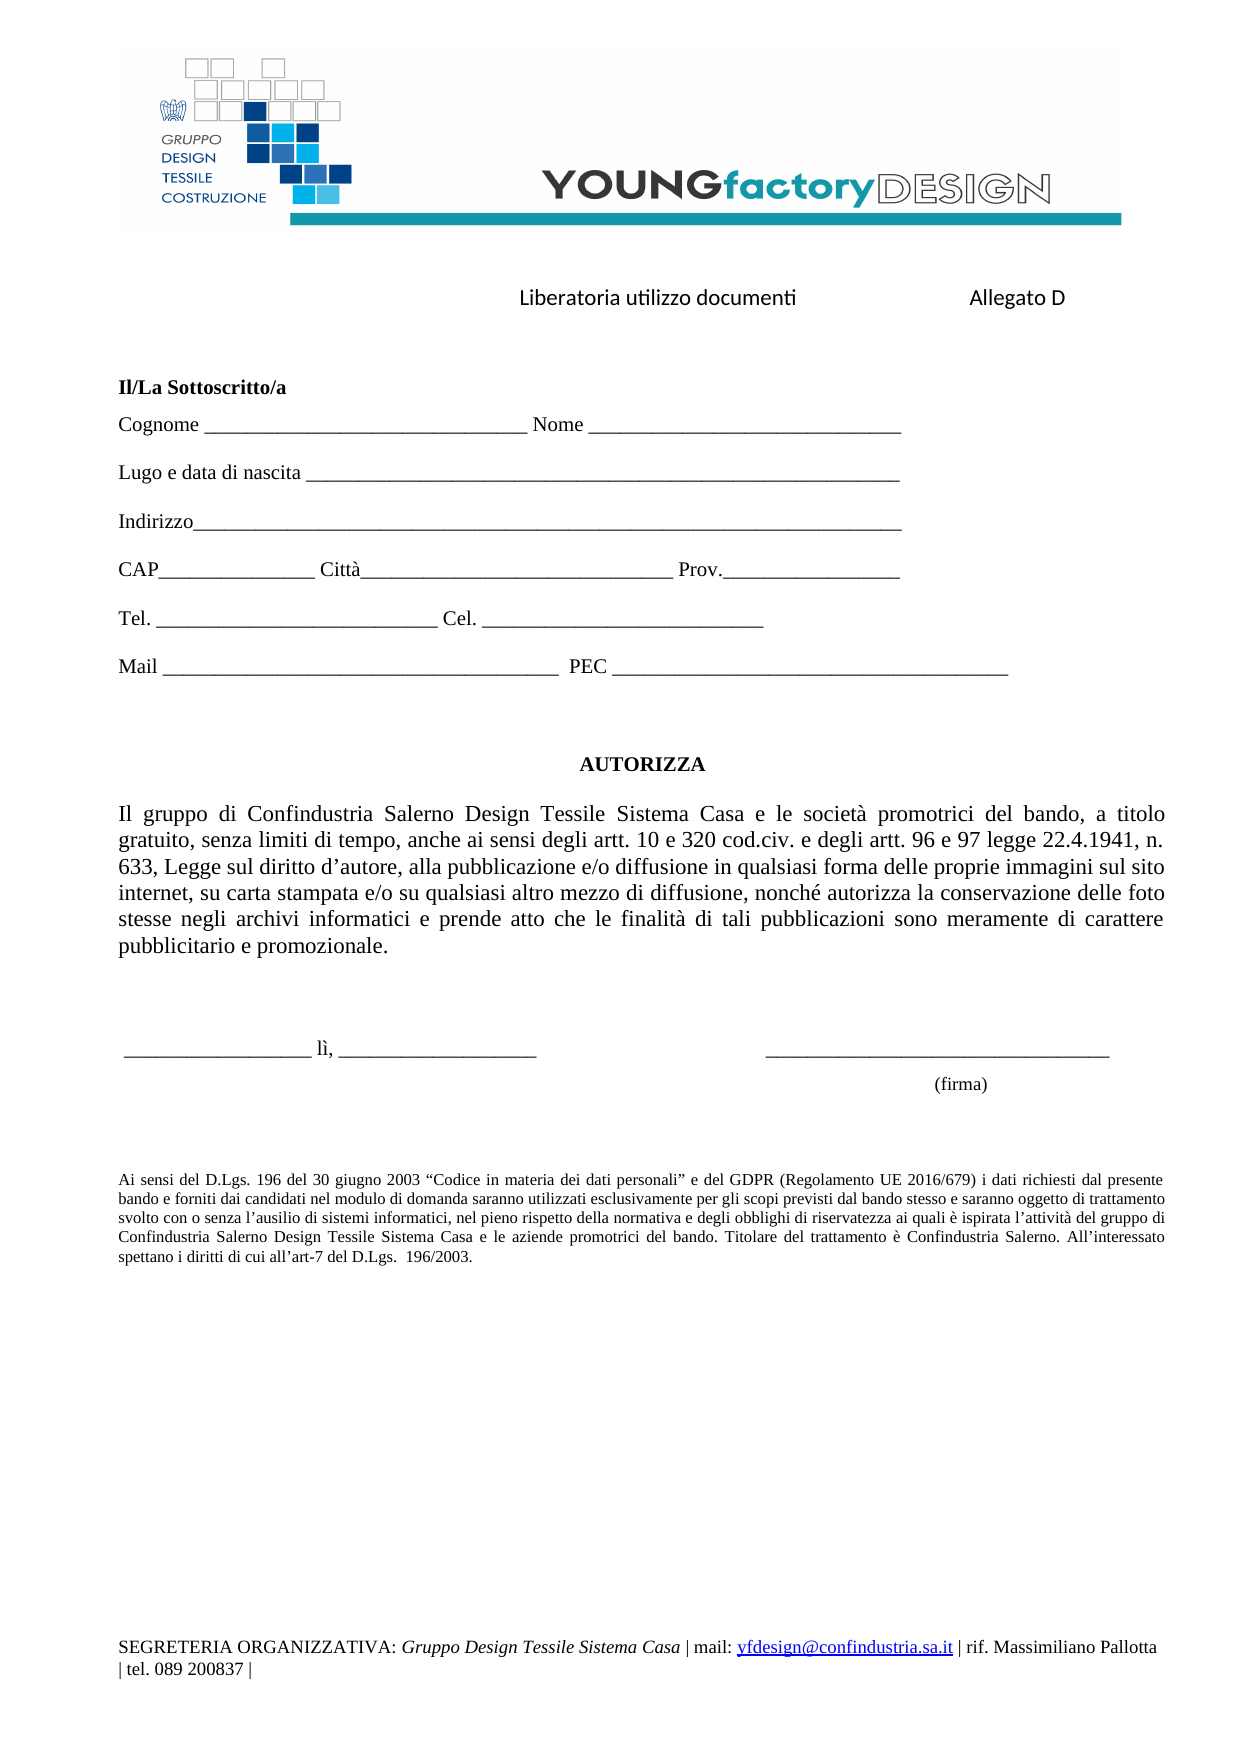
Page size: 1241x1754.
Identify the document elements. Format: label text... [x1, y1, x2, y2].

text (firma) [118, 1072, 1167, 1094]
picture [118, 44, 1122, 233]
text Indirizzo____________________________________________________________________ [118, 509, 1167, 533]
text __________________ lì, ___________________ _________________________________ [118, 1036, 1167, 1060]
text CAP_______________ Città______________________________ Prov._________________ [118, 557, 1167, 581]
text Lugo e data di nascita _________________________________________________________ [118, 460, 1167, 484]
text Il/La Sottoscritto/a [118, 375, 1167, 399]
text Il gruppo di Confindustria Salerno Design Tessile Sistema Casa e le società promotrici del bando, a titolo gratuito, senza limiti di tempo, anche ai sensi degli artt. 10 e 320 cod.civ. e degli artt. 96 e 97 legge 22.4.1941, n. 633, Legge sul diritto d’autore, alla pubblicazione e/o diffusione in qualsiasi forma delle proprie immagini sul sito internet, su carta stampata e/o su qualsiasi altro mezzo di diffusione, nonché autorizza la conservazione delle foto stesse negli archivi informatici e prende atto che le finalità di tali pubblicazioni sono meramente di carattere pubblicitario e promozionale. [118, 800, 1167, 958]
text Mail ______________________________________ PEC ______________________________________ [118, 654, 1167, 678]
text Ai sensi del D.Lgs. 196 del 30 giugno 2003 “Codice in materia dei dati personali” e del GDPR (Regolamento UE 2016/679) i dati richiesti dal presente bando e forniti dai candidati nel modulo di domanda saranno utilizzati esclusivamente per gli scopi previsti dal bando stesso e saranno oggetto di trattamento svolto con o senza l’ausilio di sistemi informatici, nel pieno rispetto della normativa e degli obblighi di riservatezza ai quali è ispirata l’attività del gruppo di Confindustria Salerno Design Tessile Sistema Casa e le aziende promotrici del bando. Titolare del trattamento è Confindustria Salerno. All’interessato spettano i diritti di cui all’art-7 del D.Lgs. 196/2003. [118, 1170, 1167, 1266]
text AUTORIZZA [118, 751, 1167, 776]
text Tel. ___________________________ Cel. ___________________________ [118, 606, 1167, 630]
text Liberatoria utilizzo documenti Allegato D [343, 283, 1167, 311]
text Cognome _______________________________ Nome ______________________________ [118, 412, 1167, 436]
